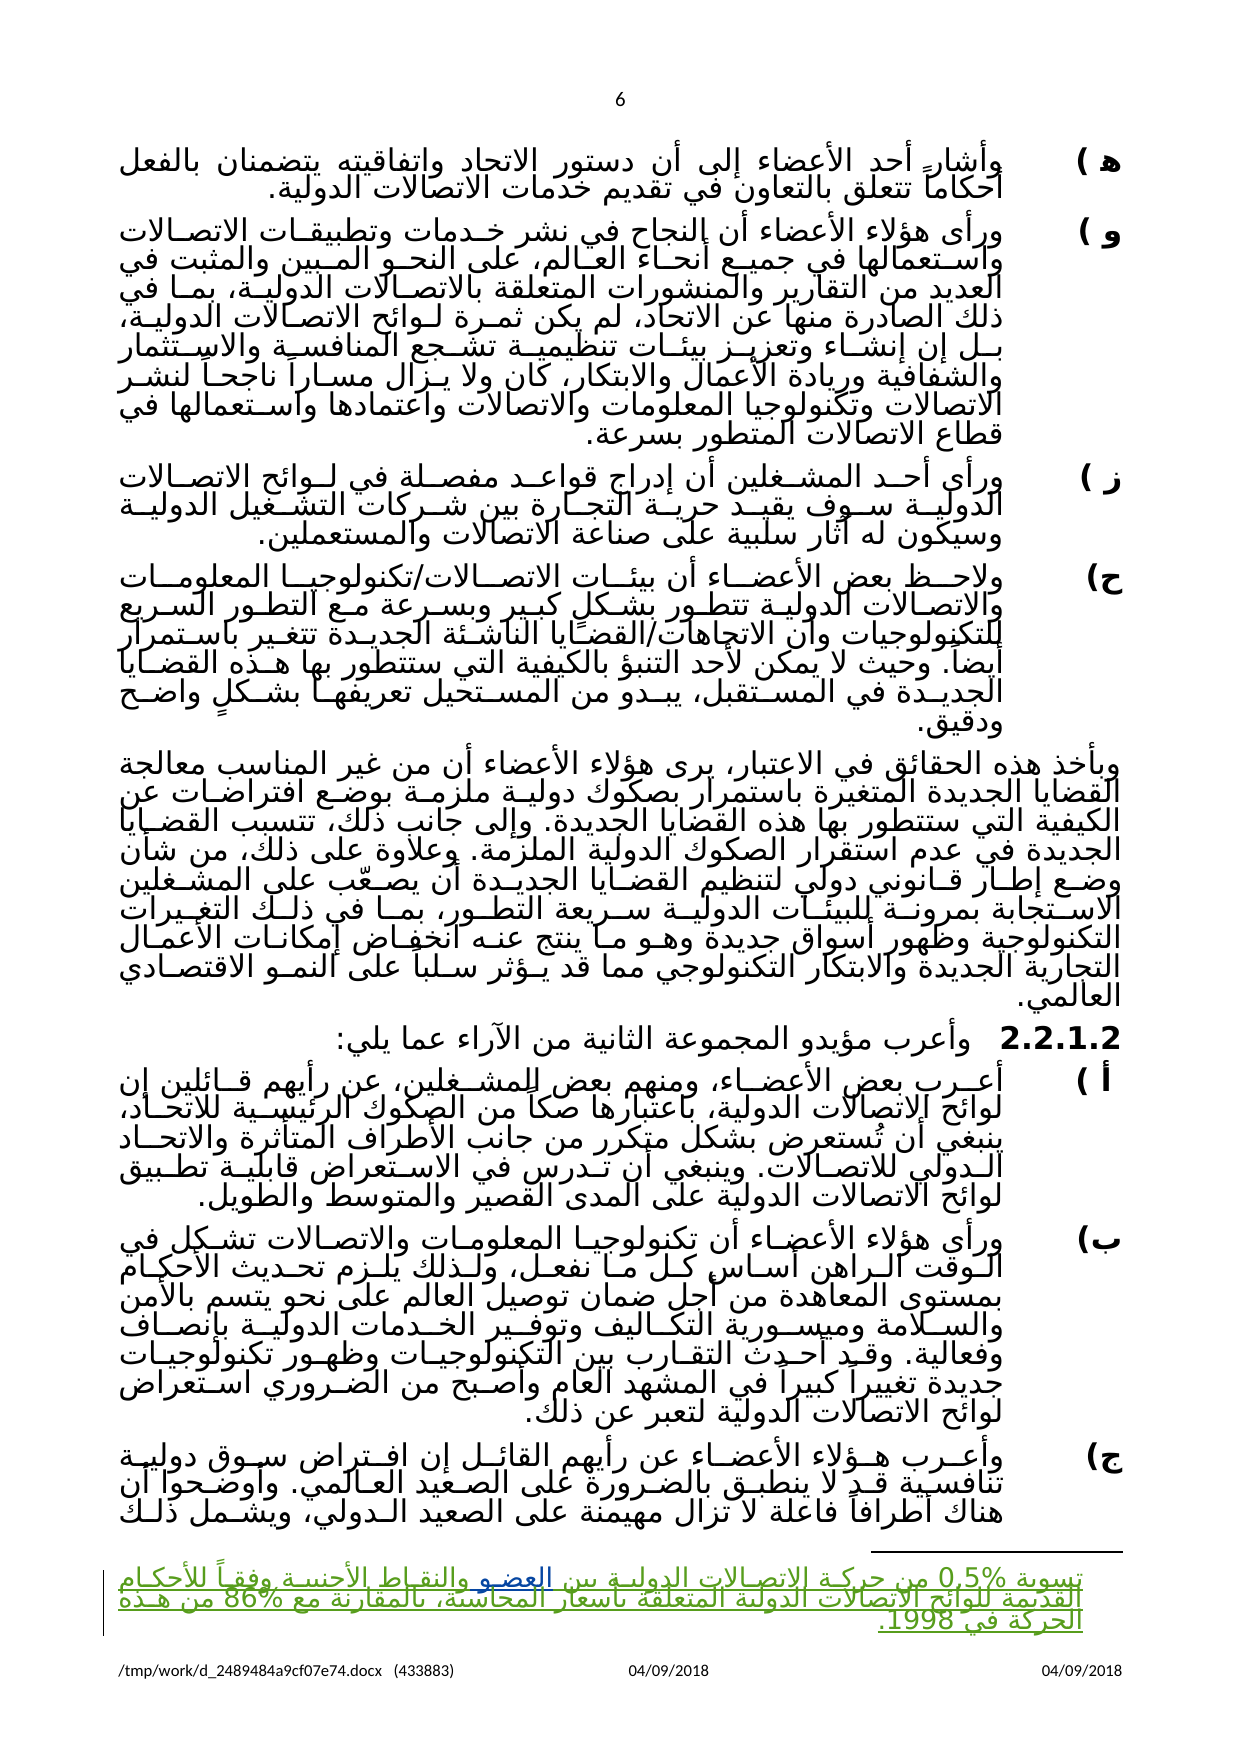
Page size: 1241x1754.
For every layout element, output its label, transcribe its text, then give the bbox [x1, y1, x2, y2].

text 2.2.1.2 وأعرب مؤيدو المجموعة الثانية من الآراء عما يلي: [118, 1026, 775, 1055]
text ز ) ورأى أحد المشغلين أن إدراج قواعد مفصلة في لوائح الاتصالات الدولية سوف يقيد حرية التجارة بين شركات التشغيل الدولية وسيكون له آثار سلبية على صناعة الاتصالات والمستعملين. [118, 464, 1122, 552]
text ب) ورأى هؤلاء الأعضاء أن تكنولوجيا المعلومات والاتصالات تشكل في الوقت الراهن أساس كل ما نفعل، ولذلك يلزم تحديث الأحكام بمستوى المعاهدة من أجل ضمان توصيل العالم على نحو يتسم بالأمن والسلامة وميسورية التكاليف وتوفير الخدمات الدولية بإنصاف وفعالية. وقد أحدث التقارب بين التكنولوجيات وظهور تكنولوجيات جديدة تغييراً كبيراً في المشهد العام وأصبح من الضروري استعراض لوائح الاتصالات الدولية لتعبر عن ذلك. [118, 1226, 1122, 1430]
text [118, 1443, 1122, 1530]
text 2.2.1.2 وأعرب مؤيدو المجموعة الثانية من الآراء عما يلي: [708, 1026, 1122, 1055]
text ح) ولاحظ بعض الأعضاء أن بيئات الاتصالات/تكنولوجيا المعلومات والاتصالات الدولية تتطور بشكلٍ كبير وبسرعة مع التطور السريع للتكنولوجيات وأن الاتجاهات/القضايا الناشئة الجديدة تتغير باستمرار أيضاً. وحيث لا يمكن لأحد التنبؤ بالكيفية التي ستتطور بها هذه القضايا الجديدة في المستقبل، يبدو من المستحيل تعريفها بشكلٍ واضح ودقيق. [118, 564, 1122, 739]
text ﻫ ) وأشار أحد الأعضاء إلى أن دستور الاتحاد واتفاقيته يتضمنان بالفعل أحكاماً تتعلق بالتعاون في تقديم خدمات الاتصالات الدولية. [118, 148, 1122, 206]
text وبأخذ هذه الحقائق في الاعتبار، يرى هؤلاء الأعضاء أن من غير المناسب معالجة القضايا الجديدة المتغيرة باستمرار بصكوك دولية ملزمة بوضع افتراضات عن الكيفية التي ستتطور بها هذه القضايا الجديدة. وإلى جانب ذلك، تتسبب القضايا الجديدة في عدم استقرار الصكوك الدولية الملزمة. وعلاوة على ذلك، من شأن وضع إطار قانوني دولي لتنظيم القضايا الجديدة أن يصعّب على المشغلين الاستجابة بمرونة للبيئات الدولية سريعة التطور، بما في ذلك التغيرات التكنولوجية وظهور أسواق جديدة وهو ما ينتج عنه انخفاض إمكانات الأعمال التجارية الجديدة والابتكار التكنولوجي مما قد يؤثر سلباً على النمو الاقتصادي العالمي. [118, 751, 1122, 1014]
text أ ) أعرب بعض الأعضاء، ومنهم بعض المشغلين، عن رأيهم قائلين إن لوائح الاتصالات الدولية، باعتبارها صكاً من الصكوك الرئيسية للاتحاد، ينبغي أن تُستعرض بشكل متكرر من جانب الأطراف المتأثرة والاتحاد الدولي للاتصالات. وينبغي أن تدرس في الاستعراض قابلية تطبيق لوائح الاتصالات الدولية على المدى القصير والمتوسط والطويل. [118, 1068, 1122, 1214]
text و ) ورأى هؤلاء الأعضاء أن النجاح في نشر خدمات وتطبيقات الاتصالات واستعمالها في جميع أنحاء العالم، على النحو المبين والمثبت في العديد من التقارير والمنشورات المتعلقة بالاتصالات الدولية، بما في ذلك الصادرة منها عن الاتحاد، لم يكن ثمرة لوائح الاتصالات الدولية، بل إن إنشاء وتعزيز بيئات تنظيمية تشجع المنافسة والاستثمار والشفافية وريادة الأعمال والابتكار، كان ولا يزال مساراً ناجحاً لنشر الاتصالات وتكنولوجيا المعلومات والاتصالات واعتمادها واستعمالها في قطاع الاتصالات المتطور بسرعة. [118, 218, 1122, 452]
